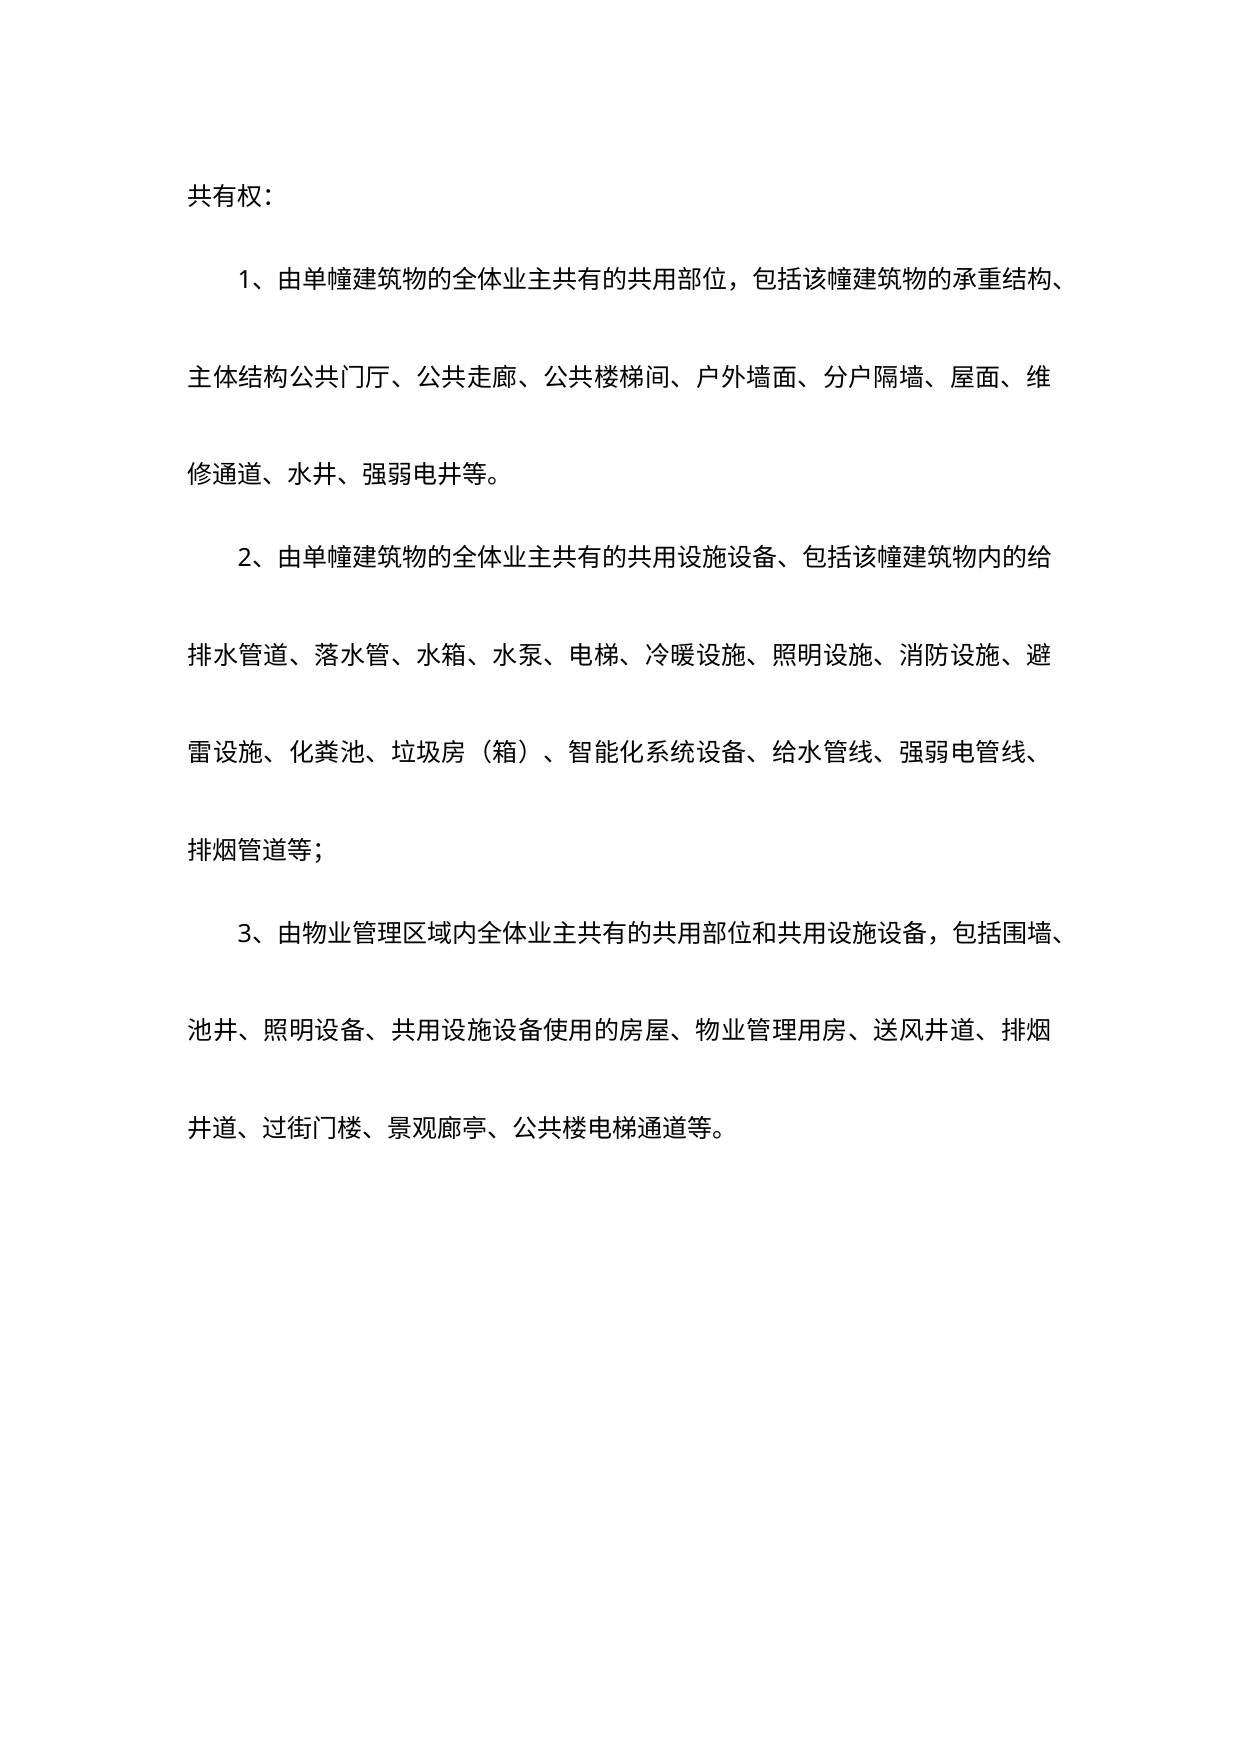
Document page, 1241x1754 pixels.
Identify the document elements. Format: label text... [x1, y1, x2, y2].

text 3、由物业管理区域内全体业主共有的共用部位和共用设施设备，包括围墙、池井、照明设备、共用设施设备使用的房屋、物业管理用房、送风井道、排烟井道、过街门楼、景观廊亭、公共楼电梯通道等。 [187, 899, 1053, 1159]
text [187, 162, 1053, 227]
text 1、由单幢建筑物的全体业主共有的共用部位，包括该幢建筑物的承重结构、主体结构公共门厅、公共走廊、公共楼梯间、户外墙面、分户隔墙、屋面、维修通道、水井、强弱电井等。 [187, 245, 1053, 505]
text 2、由单幢建筑物的全体业主共有的共用设施设备、包括该幢建筑物内的给排水管道、落水管、水箱、水泵、电梯、冷暖设施、照明设施、消防设施、避雷设施、化粪池、垃圾房（箱）、智能化系统设备、给水管线、强弱电管线、排烟管道等； [187, 523, 1053, 881]
